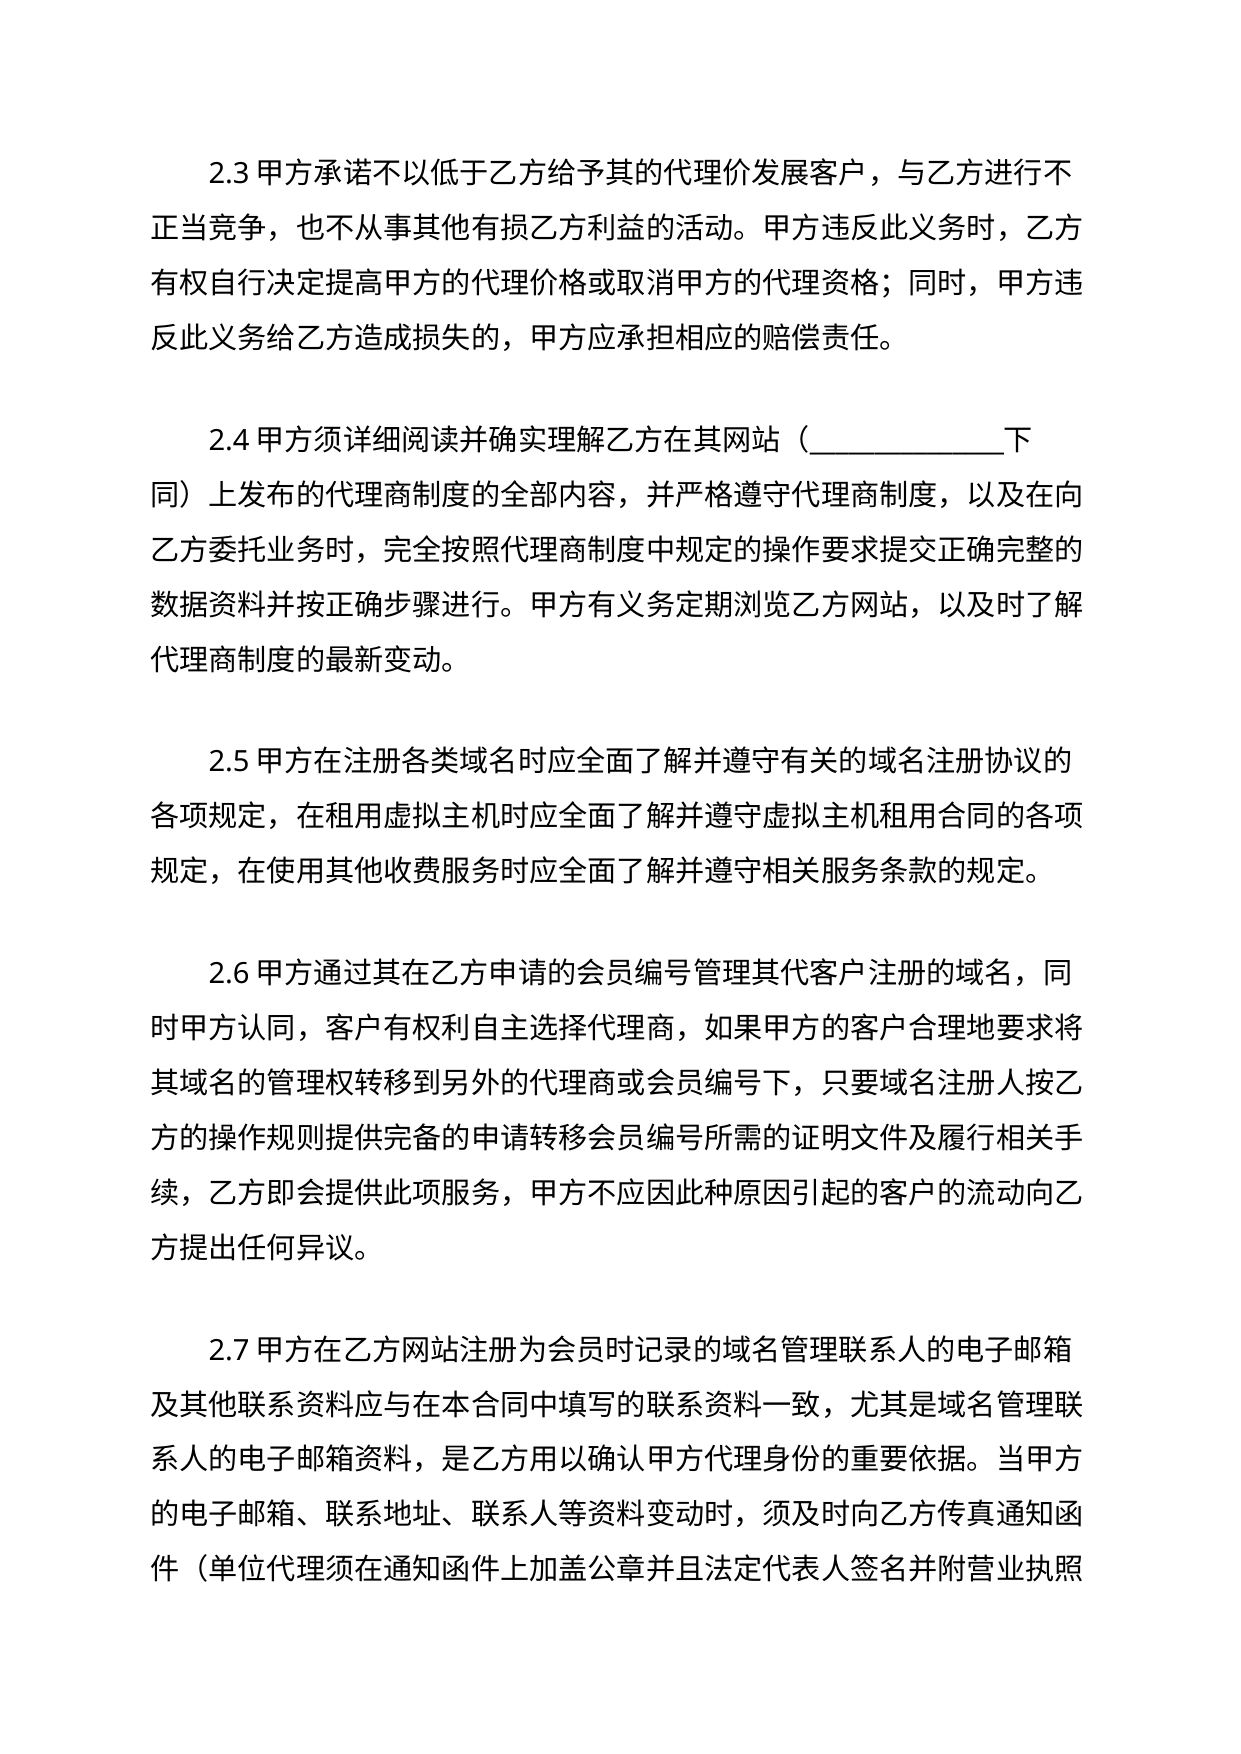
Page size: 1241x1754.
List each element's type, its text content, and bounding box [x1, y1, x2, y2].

text 2.6甲方通过其在乙方申请的会员编号管理其代客户注册的域名，同时甲方认同，客户有权利自主选择代理商，如果甲方的客户合理地要求将其域名的管理权转移到另外的代理商或会员编号下，只要域名注册人按乙方的操作规则提供完备的申请转移会员编号所需的证明文件及履行相关手续，乙方即会提供此项服务，甲方不应因此种原因引起的客户的流动向乙方提出任何异议。 [150, 950, 1090, 1267]
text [150, 1326, 1090, 1588]
text 2.5甲方在注册各类域名时应全面了解并遵守有关的域名注册协议的各项规定，在租用虚拟主机时应全面了解并遵守虚拟主机租用合同的各项规定，在使用其他收费服务时应全面了解并遵守相关服务条款的规定。 [150, 738, 1090, 890]
text 2.4甲方须详细阅读并确实理解乙方在其网站（_______________下同）上发布的代理商制度的全部内容，并严格遵守代理商制度，以及在向乙方委托业务时，完全按照代理商制度中规定的操作要求提交正确完整的数据资料并按正确步骤进行。甲方有义务定期浏览乙方网站，以及时了解代理商制度的最新变动。 [150, 417, 1090, 678]
text 2.3甲方承诺不以低于乙方给予其的代理价发展客户，与乙方进行不正当竞争，也不从事其他有损乙方利益的活动。甲方违反此义务时，乙方有权自行决定提高甲方的代理价格或取消甲方的代理资格；同时，甲方违反此义务给乙方造成损失的，甲方应承担相应的赔偿责任。 [150, 150, 1090, 357]
